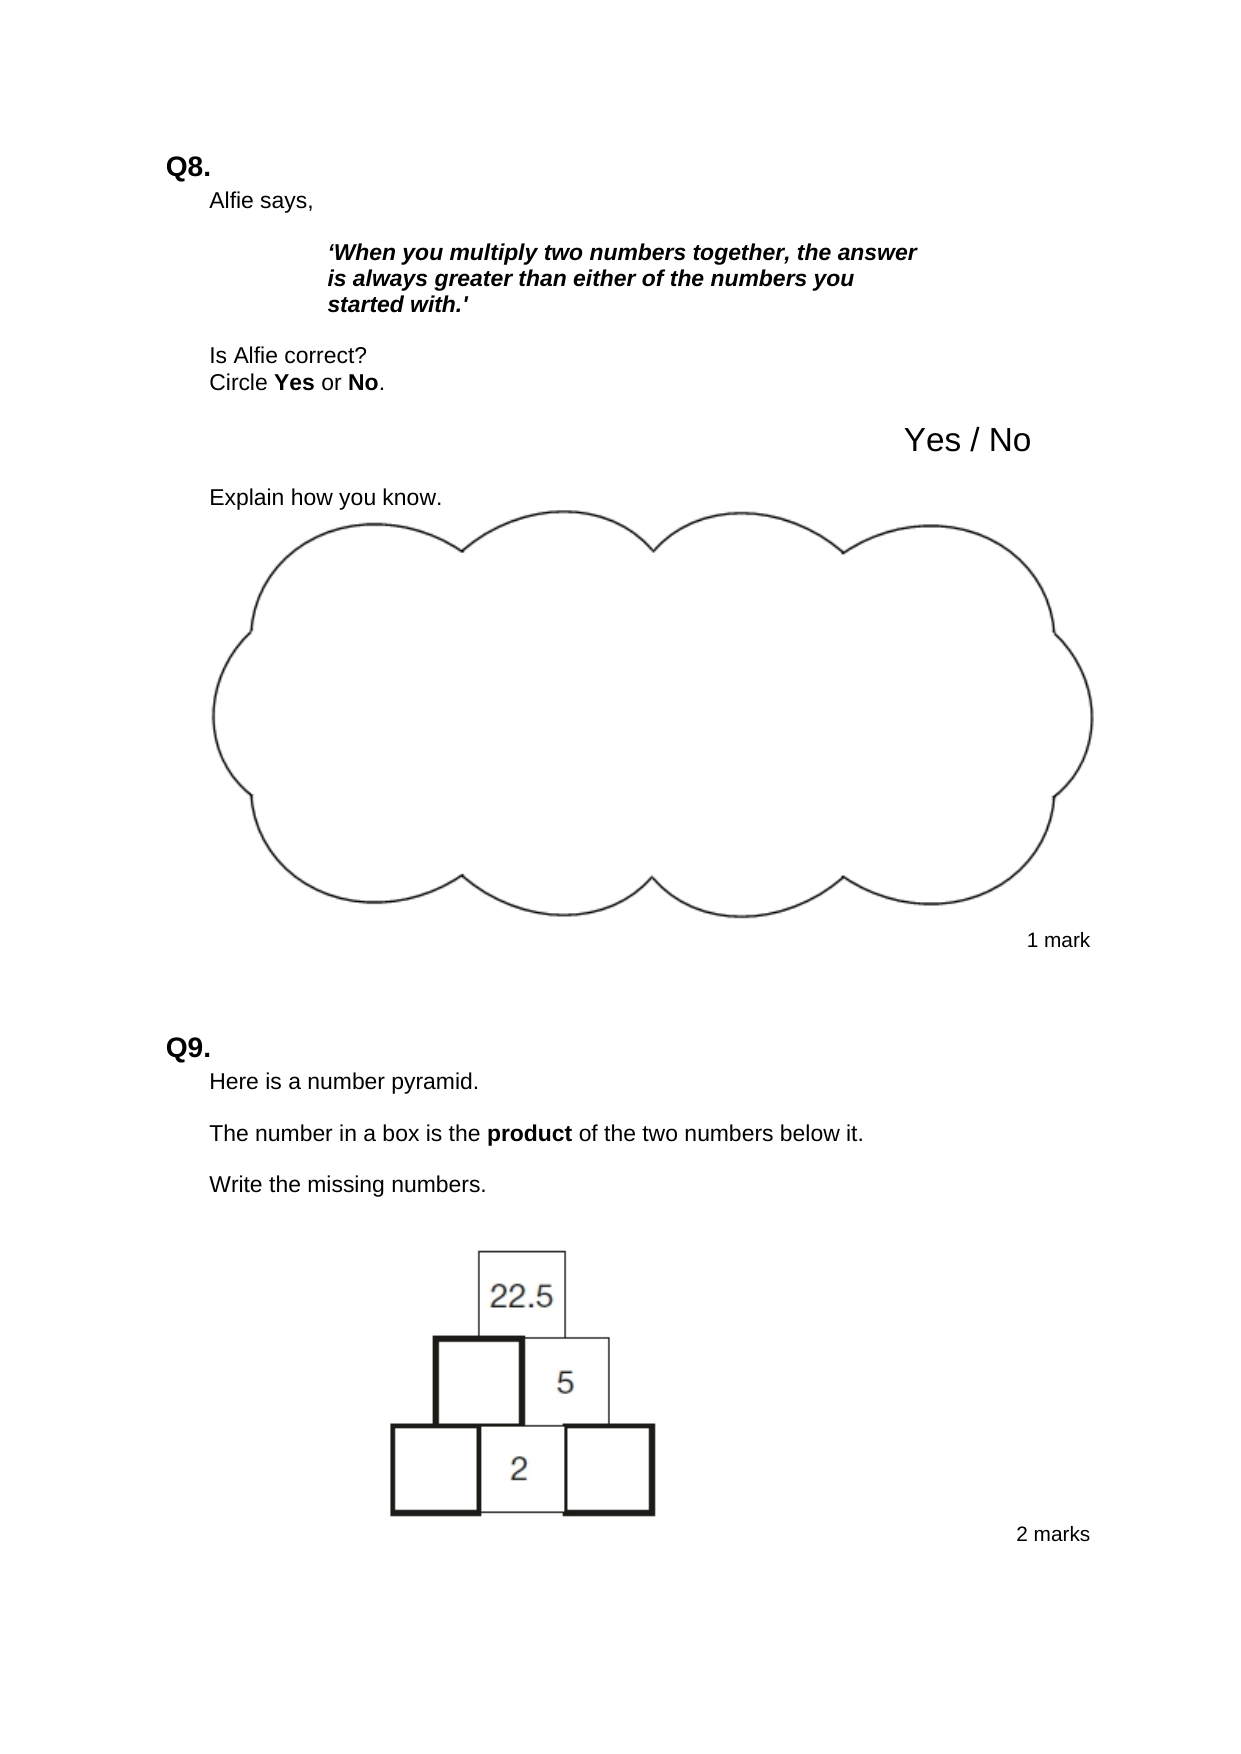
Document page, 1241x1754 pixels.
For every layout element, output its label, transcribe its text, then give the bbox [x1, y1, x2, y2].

text Explain how you know. [209, 484, 1031, 510]
text Q8. [166, 150, 1086, 182]
text Here is a number pyramid. [209, 1068, 1031, 1094]
text Q9. [166, 1031, 1086, 1063]
text ‘When you multiply two numbers together, the answer is always greater than either of the numbers you started with.' [327, 238, 1031, 317]
picture [209, 510, 1097, 923]
text Alfie says, [209, 187, 1031, 213]
text Yes / No [150, 420, 1031, 459]
text Write the missing numbers. [209, 1171, 1031, 1197]
text 2 marks [150, 1522, 1090, 1546]
text The number in a box is the product of the two numbers below it. [209, 1119, 1031, 1146]
picture [386, 1248, 657, 1518]
text 1 mark [150, 927, 1090, 951]
text Is Alfie correct? Circle Yes or No. [209, 342, 1031, 395]
